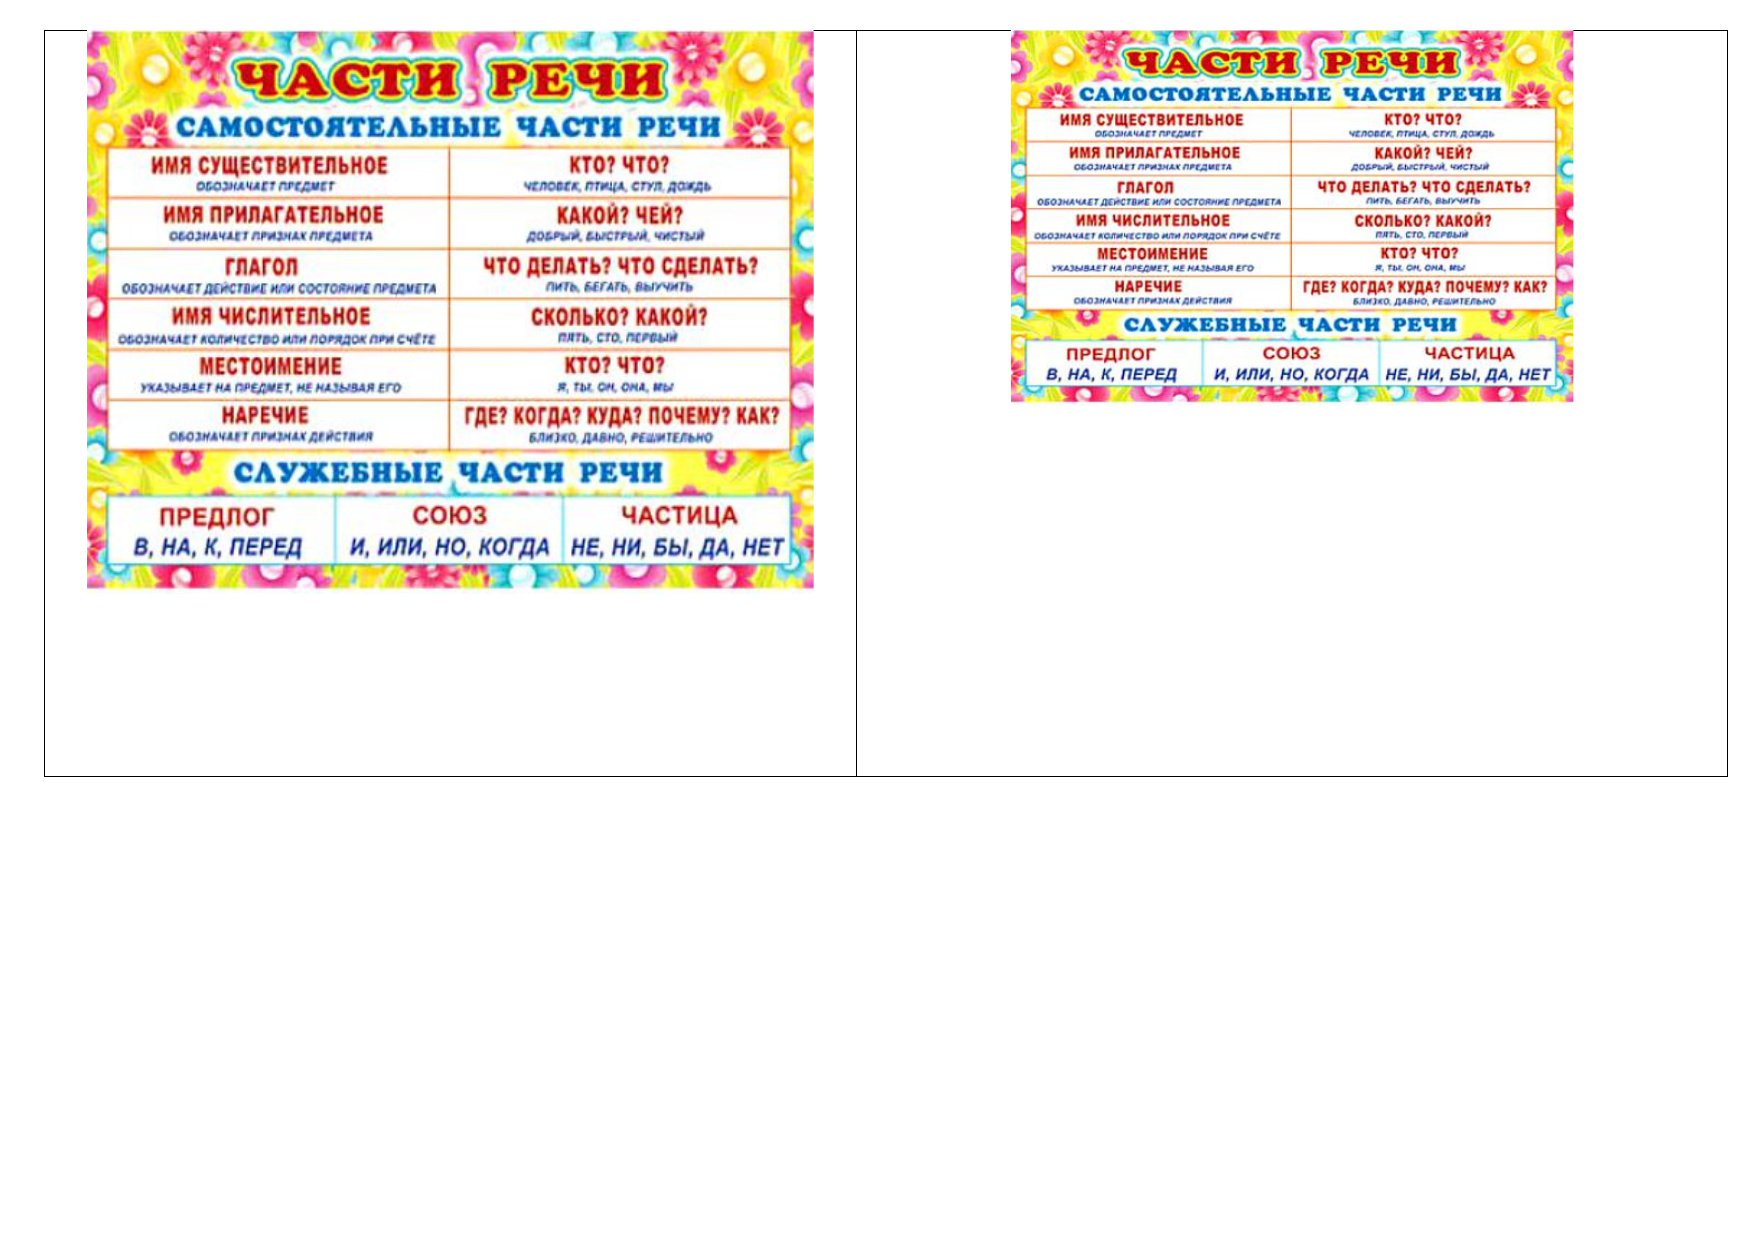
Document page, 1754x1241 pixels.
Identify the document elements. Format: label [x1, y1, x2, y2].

table_cell [45, 31, 856, 776]
picture [87, 30, 814, 594]
picture [1010, 30, 1574, 406]
table_cell [857, 31, 1727, 776]
